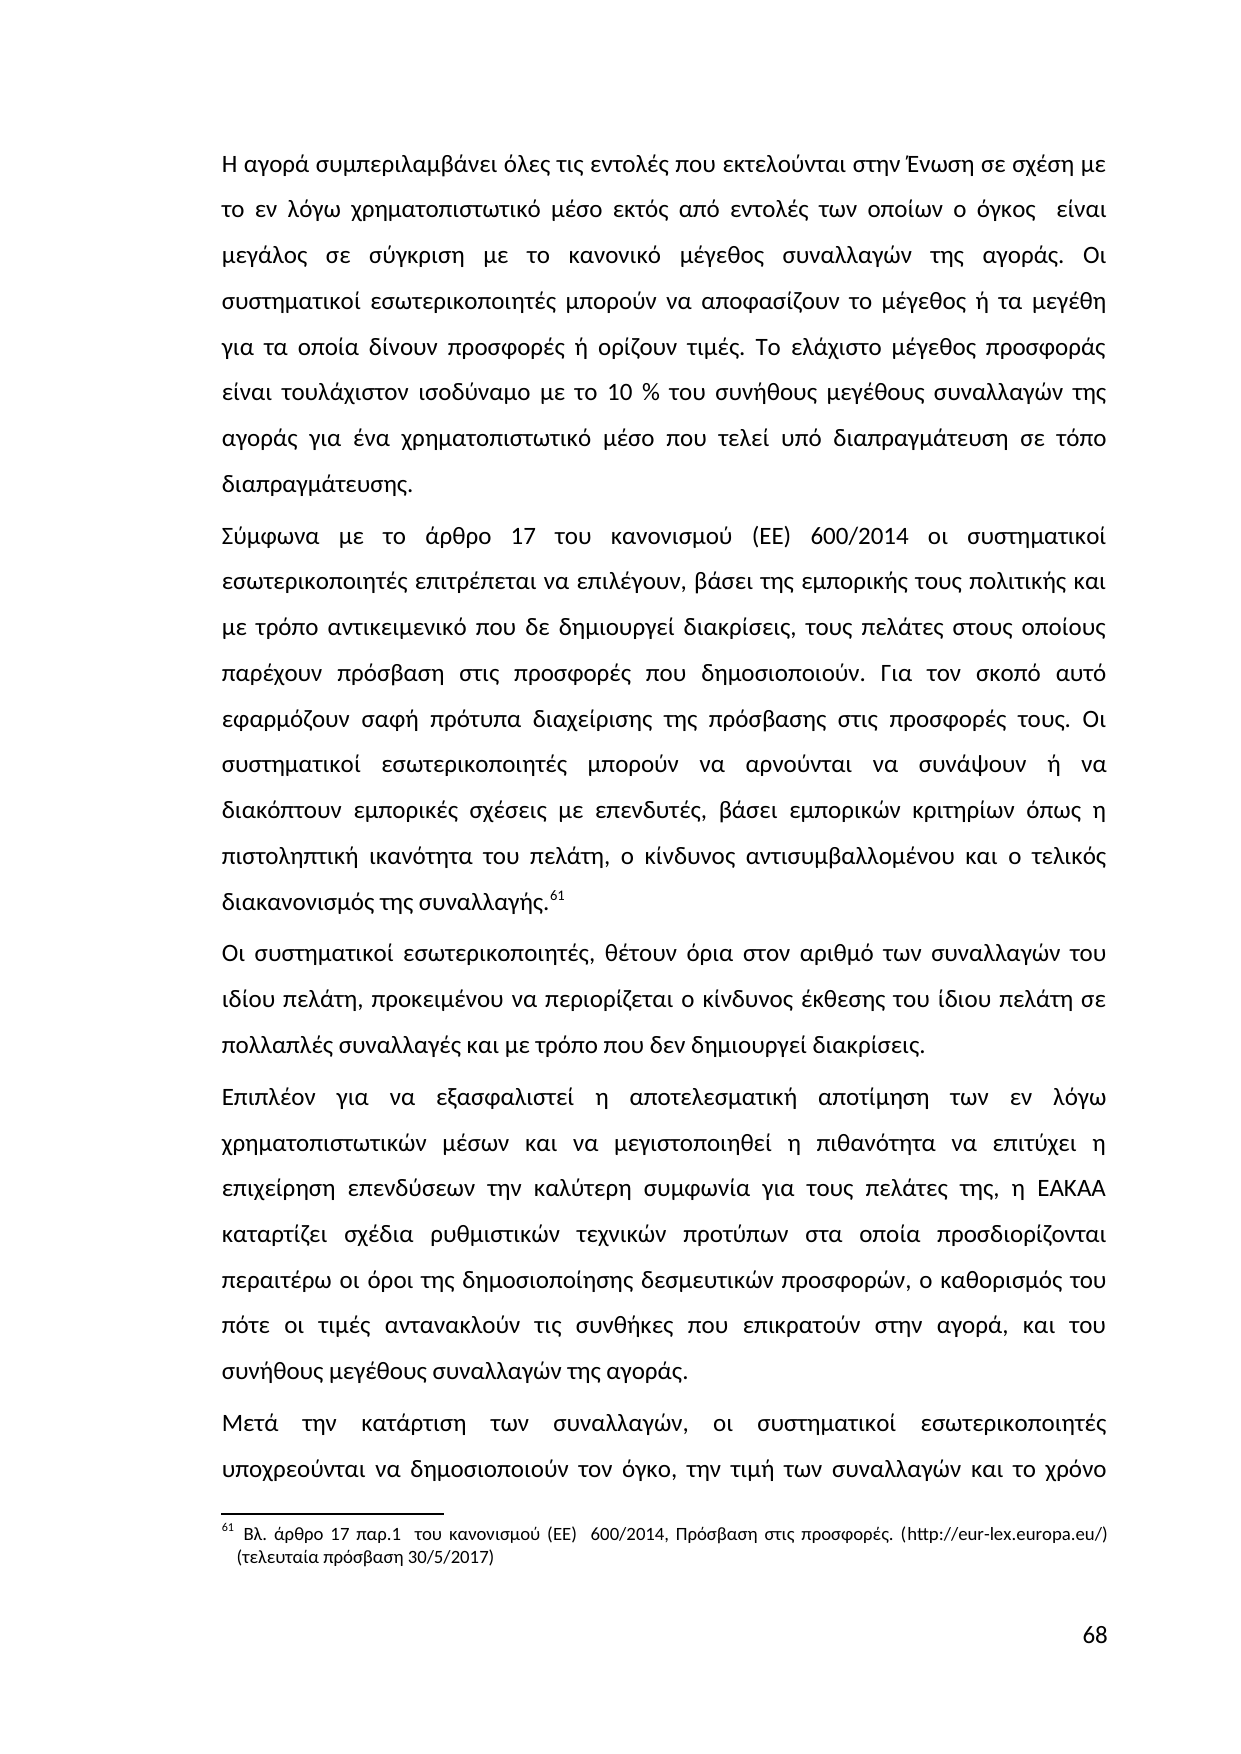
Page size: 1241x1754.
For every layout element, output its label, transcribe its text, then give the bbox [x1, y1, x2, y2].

text Σύμφωνα με το άρθρο 17 του κανονισμού (ΕΕ) 600/2014 οι συστηματικοί εσωτερικοποιητές επιτρέπεται να επιλέγουν, βάσει της εμπορικής τους πολιτικής και με τρόπο αντικειμενικό που δε δημιουργεί διακρίσεις, τους πελάτες στους οποίους παρέχουν πρόσβαση στις προσφορές που δημοσιοποιούν. Για τον σκοπό αυτό εφαρμόζουν σαφή πρότυπα διαχείρισης της πρόσβασης στις προσφορές τους. Οι συστηματικοί εσωτερικοποιητές μπορούν να αρνούνται να συνάψουν ή να διακόπτουν εμπορικές σχέσεις με επενδυτές, βάσει εμπορικών κριτηρίων όπως η πιστοληπτική ικανότητα του πελάτη, ο κίνδυνος αντισυμβαλλομένου και ο τελικός διακανονισμός της συναλλαγής. [222, 520, 1107, 916]
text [222, 1407, 1107, 1484]
text Επιπλέον για να εξασφαλιστεί η αποτελεσματική αποτίμηση των εν λόγω χρηματοπιστωτικών μέσων και να μεγιστοποιηθεί η πιθανότητα να επιτύχει η επιχείρηση επενδύσεων την καλύτερη συμφωνία για τους πελάτες της, η ΕΑΚΑΑ καταρτίζει σχέδια ρυθμιστικών τεχνικών προτύπων στα οποία προσδιορίζονται περαιτέρω οι όροι της δημοσιοποίησης δεσμευτικών προσφορών, ο καθορισμός του πότε οι τιμές αντανακλούν τις συνθήκες που επικρατούν στην αγορά, και του συνήθους μεγέθους συναλλαγών της αγοράς. [222, 1081, 1107, 1386]
text H αγορά συμπεριλαμβάνει όλες τις εντολές που εκτελούνται στην Ένωση σε σχέση με το εν λόγω χρηματοπιστωτικό μέσο εκτός από εντολές των οποίων ο όγκος είναι μεγάλος σε σύγκριση με το κανονικό μέγεθος συναλλαγών της αγοράς. Οι συστηματικοί εσωτερικοποιητές μπορούν να αποφασίζουν το μέγεθος ή τα μεγέθη για τα οποία δίνουν προσφορές ή ορίζουν τιμές. Το ελάχιστο μέγεθος προσφοράς είναι τουλάχιστον ισοδύναμο με το 10 % του συνήθους μεγέθους συναλλαγών της αγοράς για ένα χρηματοπιστωτικό μέσο που τελεί υπό διαπραγμάτευση σε τόπο διαπραγμάτευσης. [222, 148, 1107, 498]
text Οι συστηματικοί εσωτερικοποιητές, θέτουν όρια στον αριθμό των συναλλαγών του ιδίου πελάτη, προκειμένου να περιορίζεται ο κίνδυνος έκθεσης του ίδιου πελάτη σε πολλαπλές συναλλαγές και με τρόπο που δεν δημιουργεί διακρίσεις. [222, 938, 1107, 1059]
